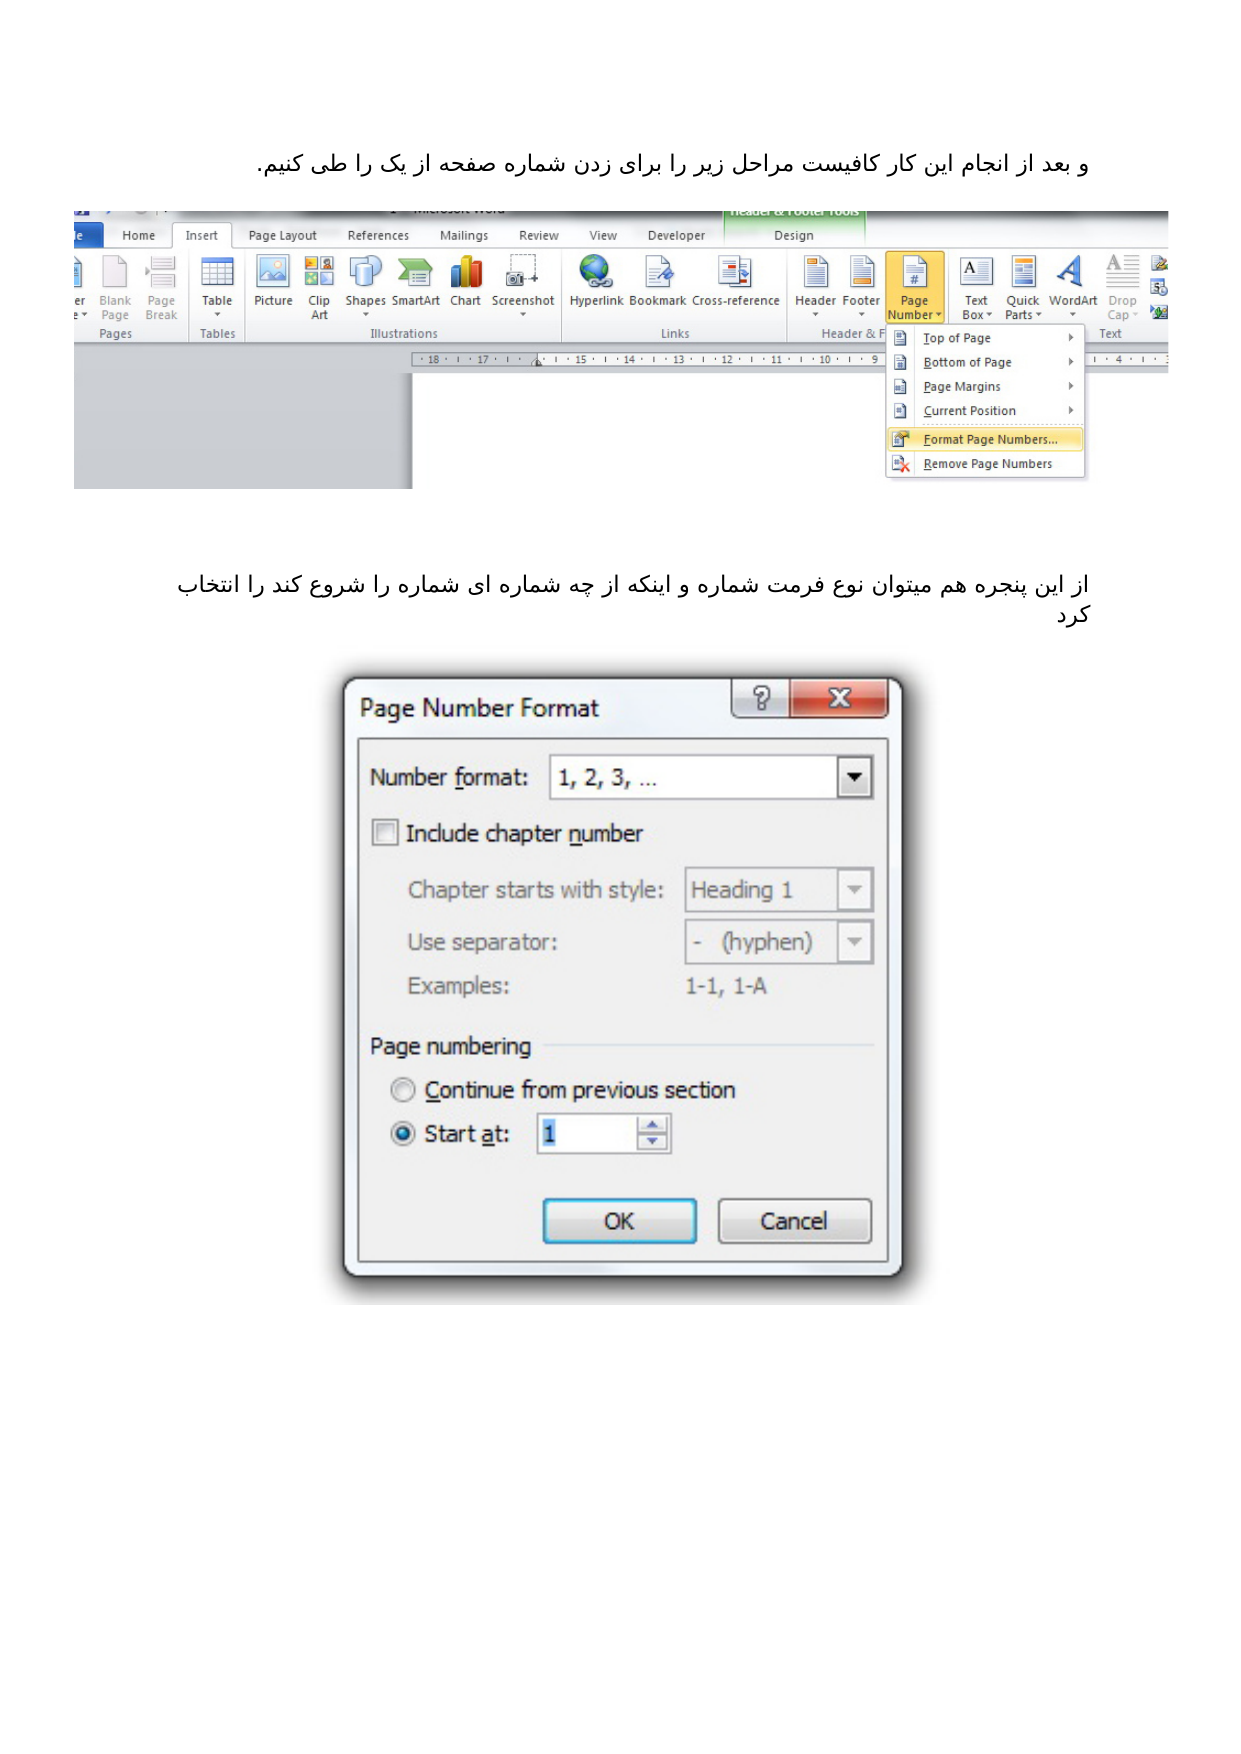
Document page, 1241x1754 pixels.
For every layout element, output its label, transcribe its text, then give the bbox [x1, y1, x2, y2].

text و بعد از انجام این کار کافیست مراحل زیر را برای زدن شماره صفحه از یک را طی کنیم. [150, 150, 1090, 177]
picture [266, 640, 950, 1305]
picture [74, 211, 1169, 489]
text از این پنجره هم میتوان نوع فرمت شماره و اینکه از چه شماره ای شماره را شروع کند را انتخاب کرد [150, 571, 1090, 628]
